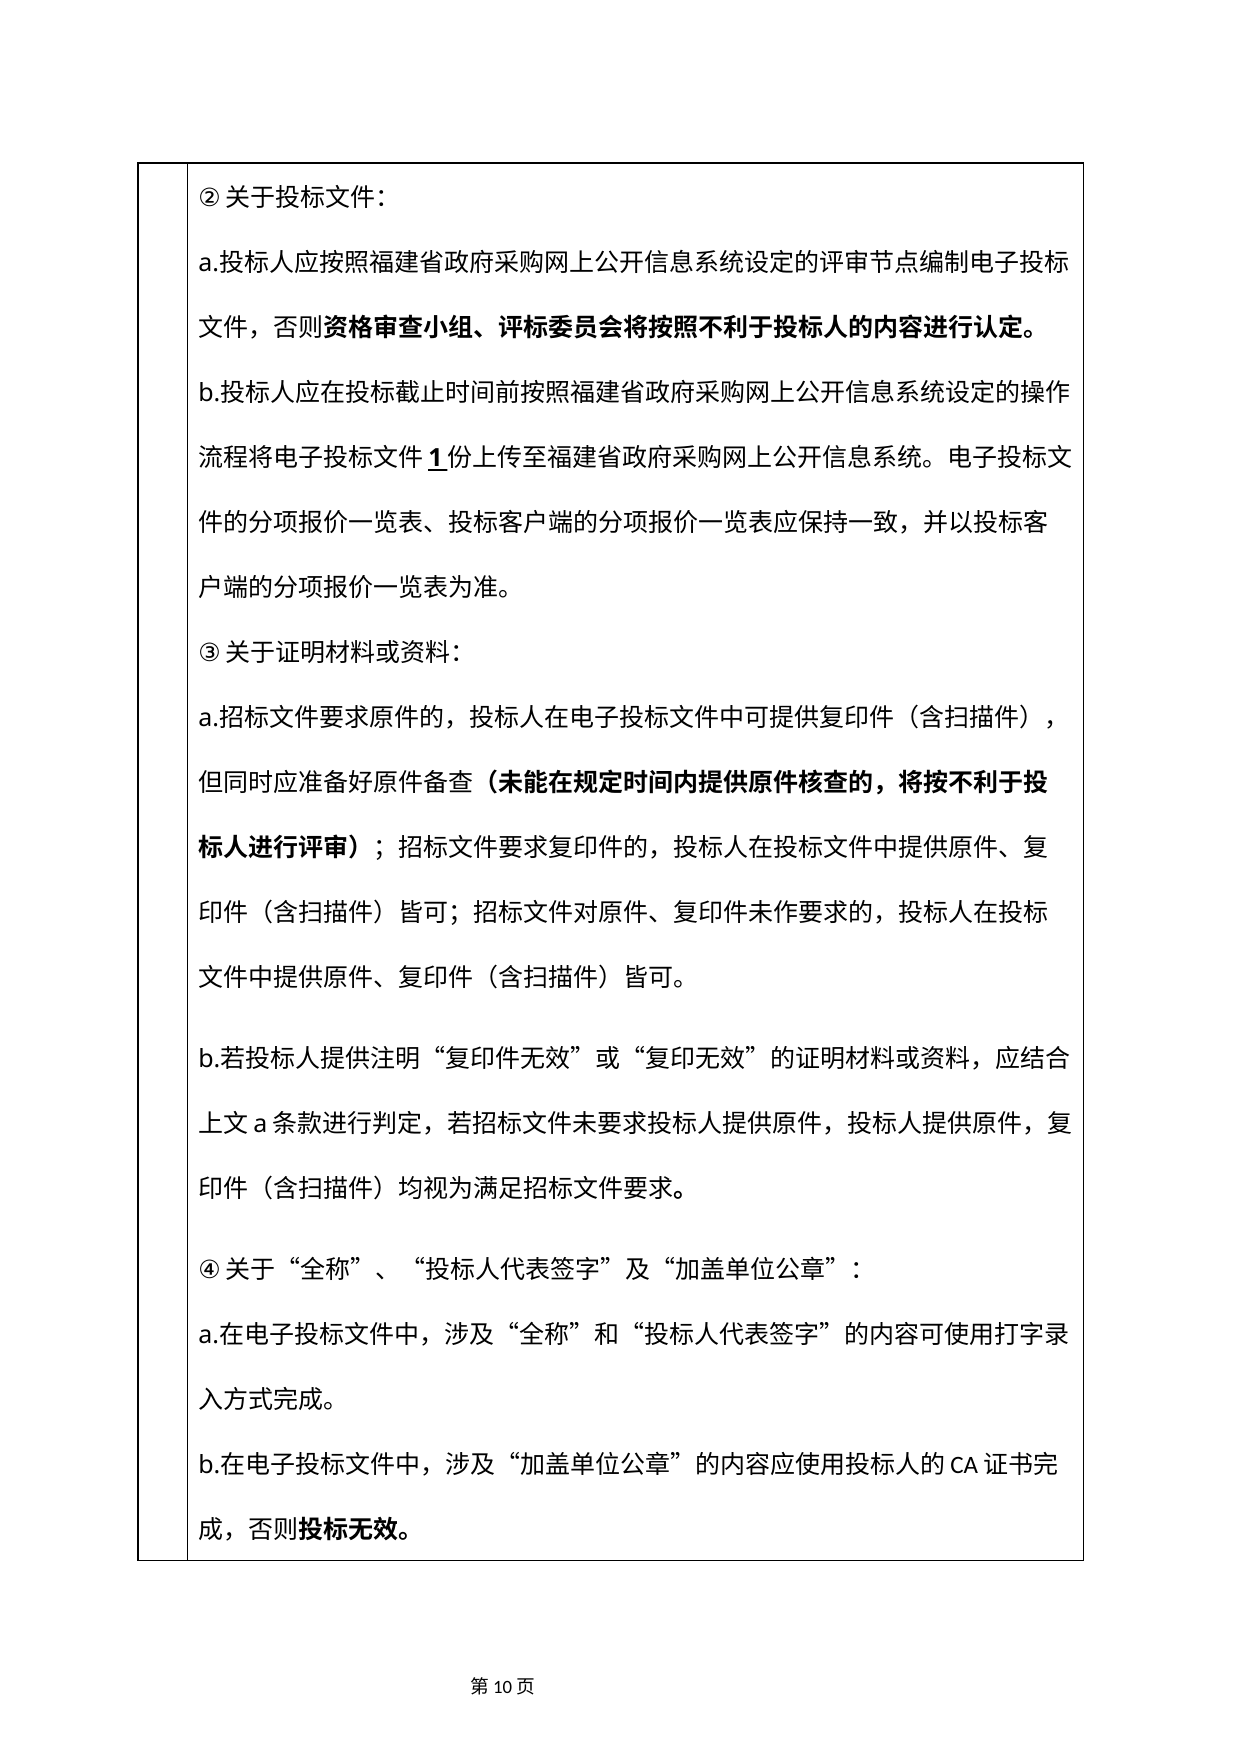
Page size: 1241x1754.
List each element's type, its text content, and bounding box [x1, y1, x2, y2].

table_cell 1 [139, 164, 187, 1560]
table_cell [188, 164, 1083, 1560]
